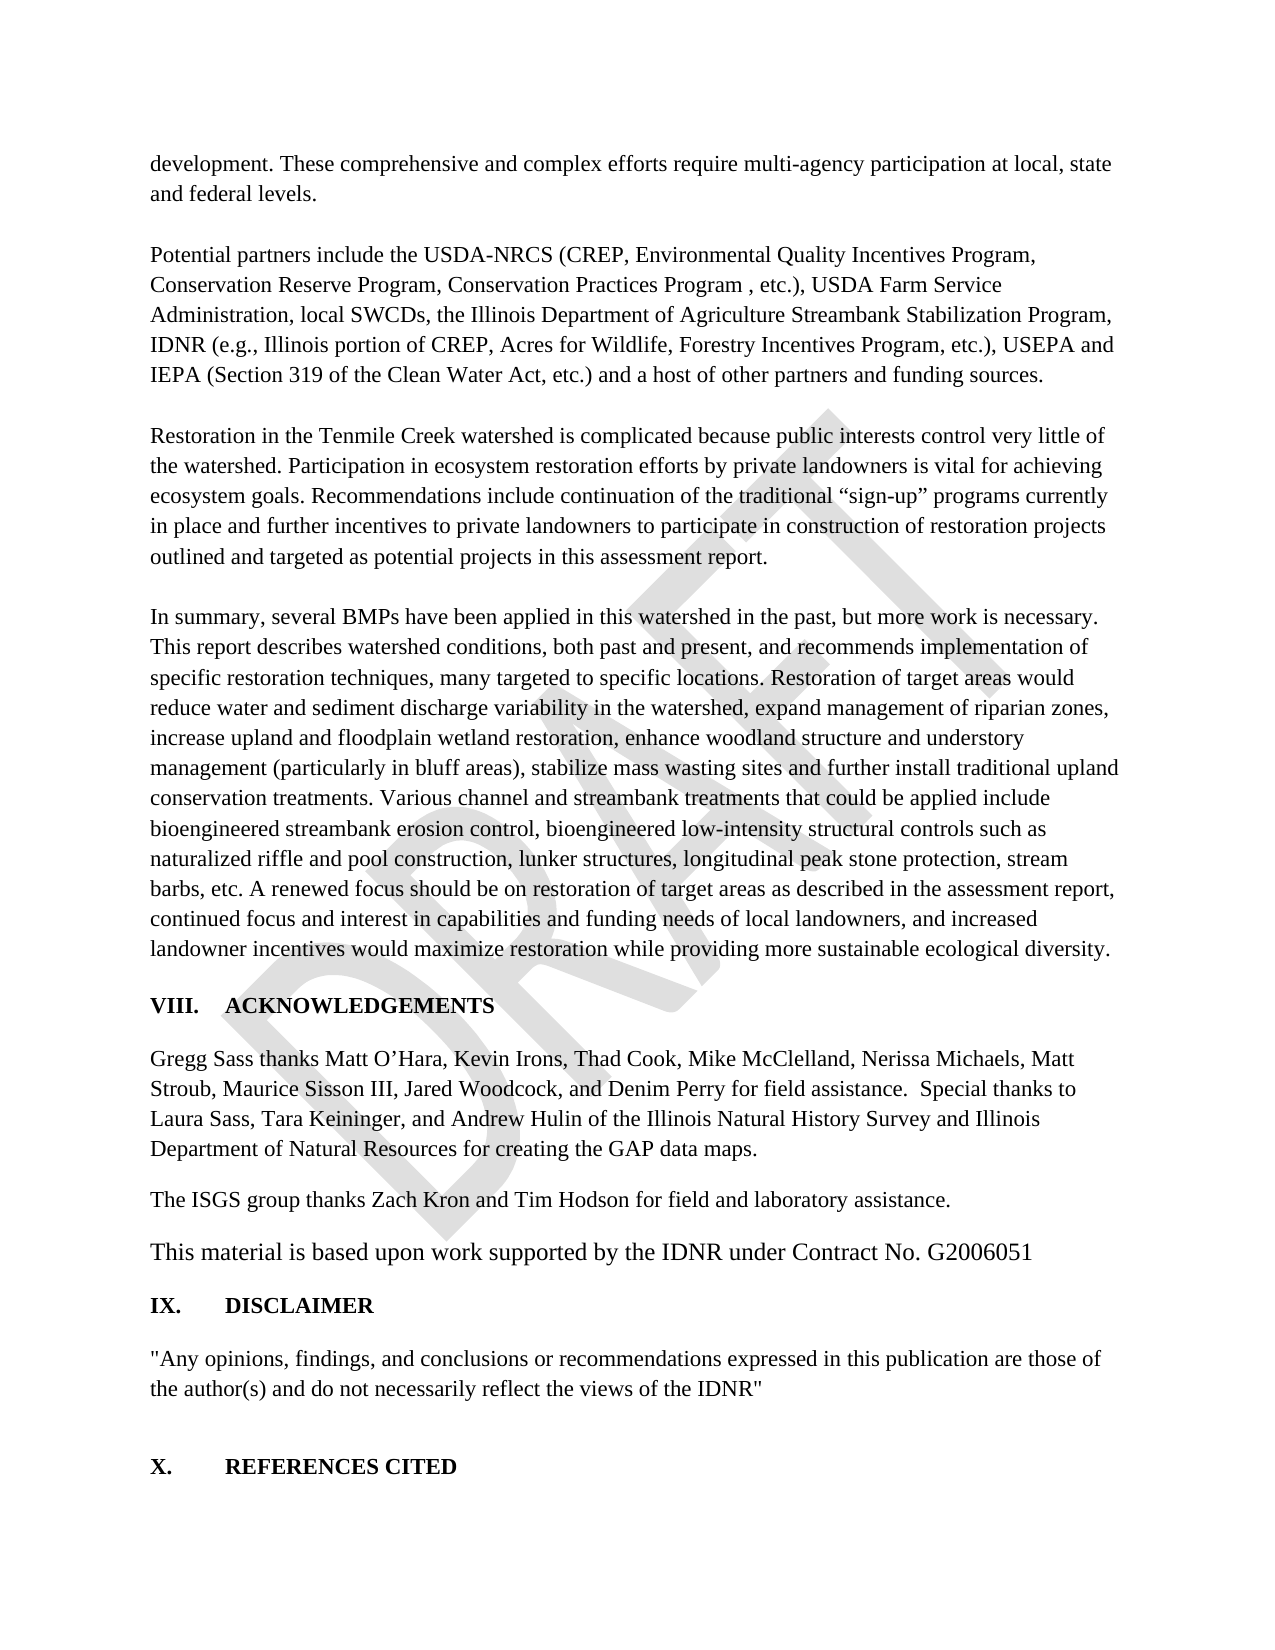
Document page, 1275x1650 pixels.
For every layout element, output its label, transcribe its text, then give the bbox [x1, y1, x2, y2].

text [150, 150, 1125, 207]
text The ISGS group thanks Zach Kron and Tim Hodson for field and laboratory assistance. [150, 1186, 1125, 1213]
list REFERENCES CITED [150, 1453, 1125, 1479]
text Potential partners include the USDA-NRCS (CREP, Environmental Quality Incentives Program, Conservation Reserve Program, Conservation Practices Program , etc.), USDA Farm Service Administration, local SWCDs, the Illinois Department of Agriculture Streambank Stabilization Program, IDNR (e.g., Illinois portion of CREP, Acres for Wildlife, Forestry Incentives Program, etc.), USEPA and IEPA (Section 319 of the Clean Water Act, etc.) and a host of other partners and funding sources. [150, 241, 1125, 388]
text In summary, several BMPs have been applied in this watershed in the past, but more work is necessary. This report describes watershed conditions, both past and present, and recommends implementation of specific restoration techniques, many targeted to specific locations. Restoration of target areas would reduce water and sediment discharge variability in the watershed, expand management of riparian zones, increase upland and floodplain wetland restoration, enhance woodland structure and understory management (particularly in bluff areas), stabilize mass wasting sites and further install traditional upland conservation treatments. Various channel and streambank treatments that could be applied include bioengineered streambank erosion control, bioengineered low-intensity structural controls such as naturalized riffle and pool construction, lunker structures, longitudinal peak stone protection, stream barbs, etc. A renewed focus should be on restoration of target areas as described in the assessment report, continued focus and interest in capabilities and funding needs of local landowners, and increased landowner incentives would maximize restoration while providing more sustainable ecological diversity. [150, 603, 1125, 962]
text This material is based upon work supported by the IDNR under Contract No. G2006051 [150, 1237, 1125, 1266]
text "Any opinions, findings, and conclusions or recommendations expressed in this publication are those of the author(s) and do not necessarily reflect the views of the IDNR" [150, 1345, 1125, 1402]
text Restoration in the Tenmile Creek watershed is complicated because public interests control very little of the watershed. Participation in ecosystem restoration efforts by private landowners is vital for achieving ecosystem goals. Recommendations include continuation of the traditional “sign-up” programs currently in place and further incentives to private landowners to participate in construction of restoration projects outlined and targeted as potential projects in this assessment report. [150, 422, 1125, 569]
list ACKNOWLEDGEMENTS [150, 992, 1125, 1018]
list DISCLAIMER [150, 1292, 1125, 1319]
text Gregg Sass thanks Matt O’Hara, Kevin Irons, Thad Cook, Mike McClelland, Nerissa Michaels, Matt Stroub, Maurice Sisson III, Jared Woodcock, and Denim Perry for field assistance. Special thanks to Laura Sass, Tara Keininger, and Andrew Hulin of the Illinois Natural History Survey and Illinois Department of Natural Resources for creating the GAP data maps. [150, 1045, 1125, 1162]
